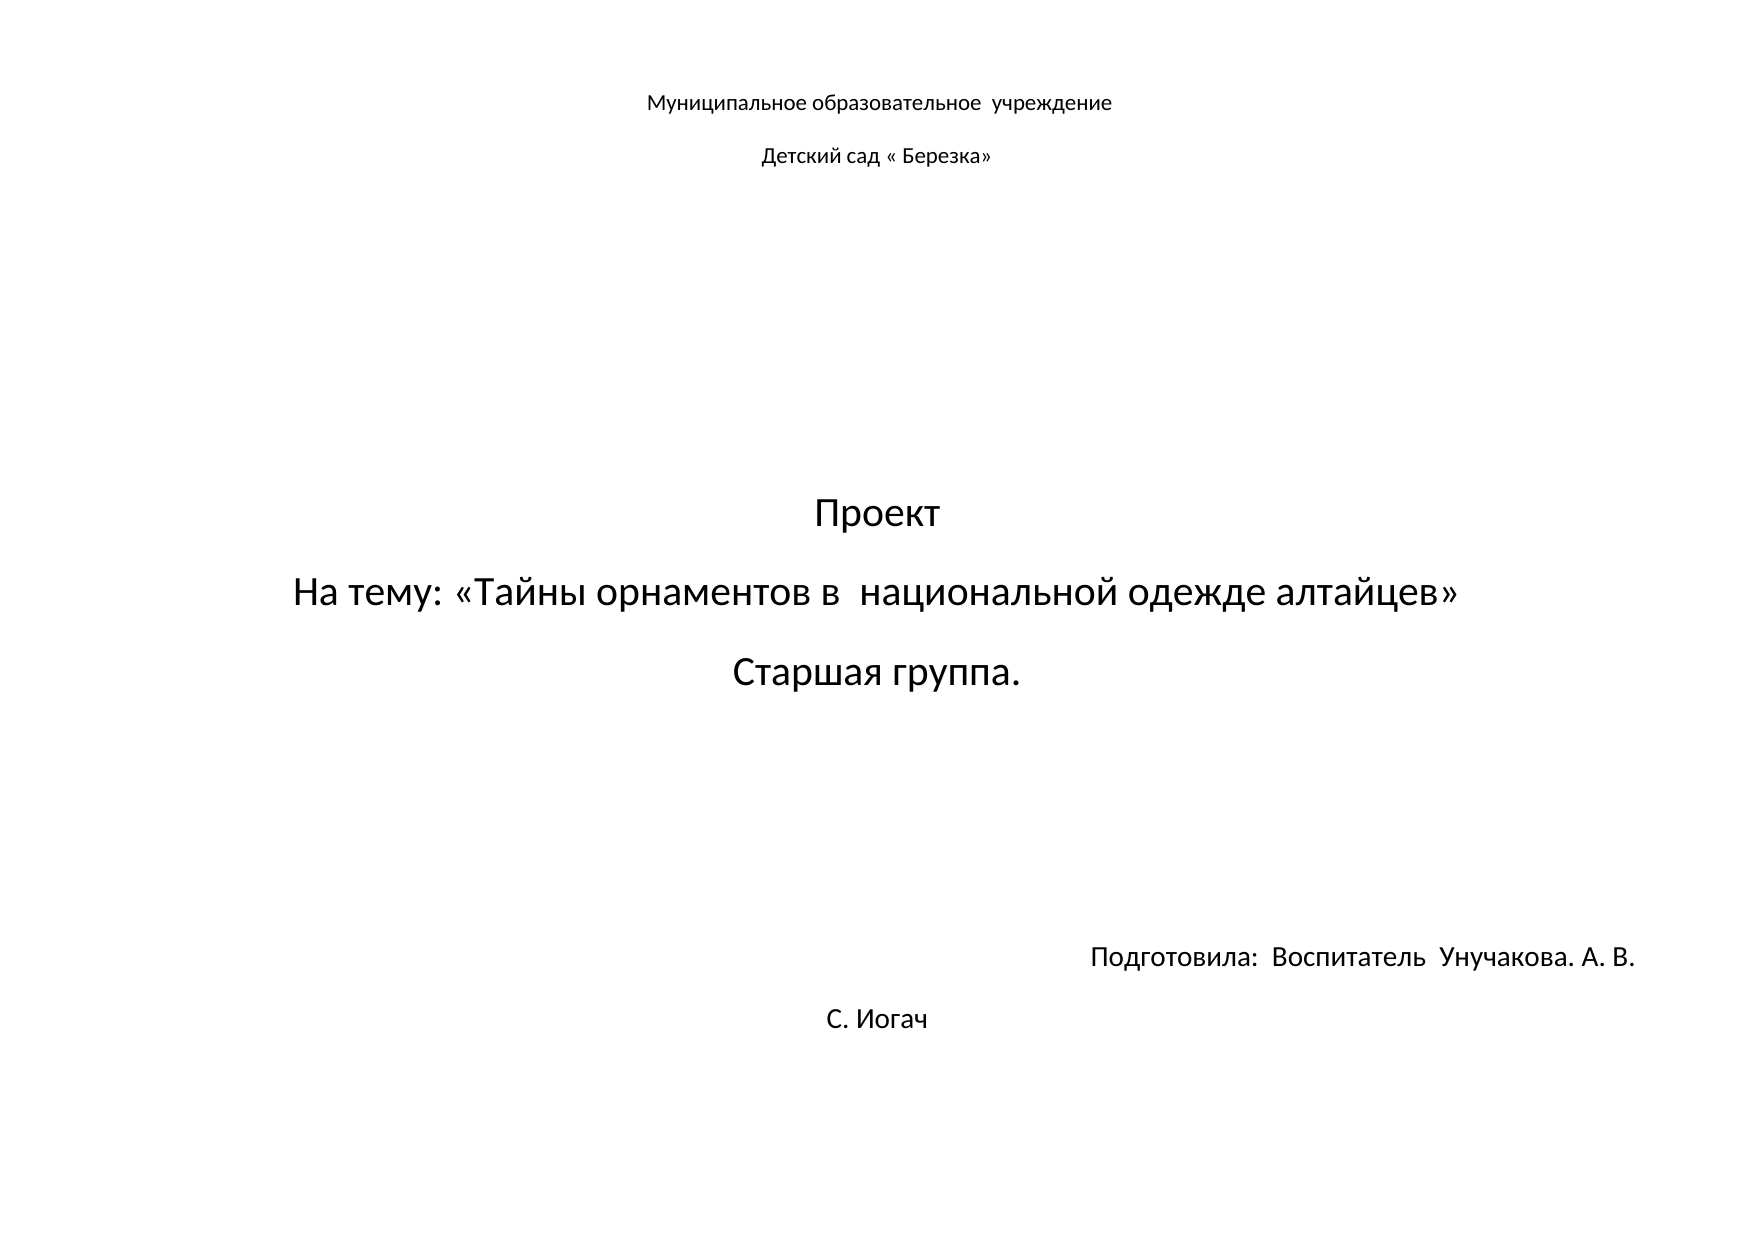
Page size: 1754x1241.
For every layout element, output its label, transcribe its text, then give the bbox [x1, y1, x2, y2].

text Детский сад « Березка» [118, 142, 1636, 169]
text Старшая группа. [118, 644, 1636, 695]
text Муниципальное образовательное учреждение [118, 88, 1636, 117]
text На тему: «Тайны орнаментов в национальной одежде алтайцев» [118, 565, 1636, 616]
text Подготовила: Воспитатель Унучакова. А. В. [118, 938, 1636, 974]
text Проект [118, 486, 1636, 537]
text С. Иогач [118, 1000, 1636, 1036]
